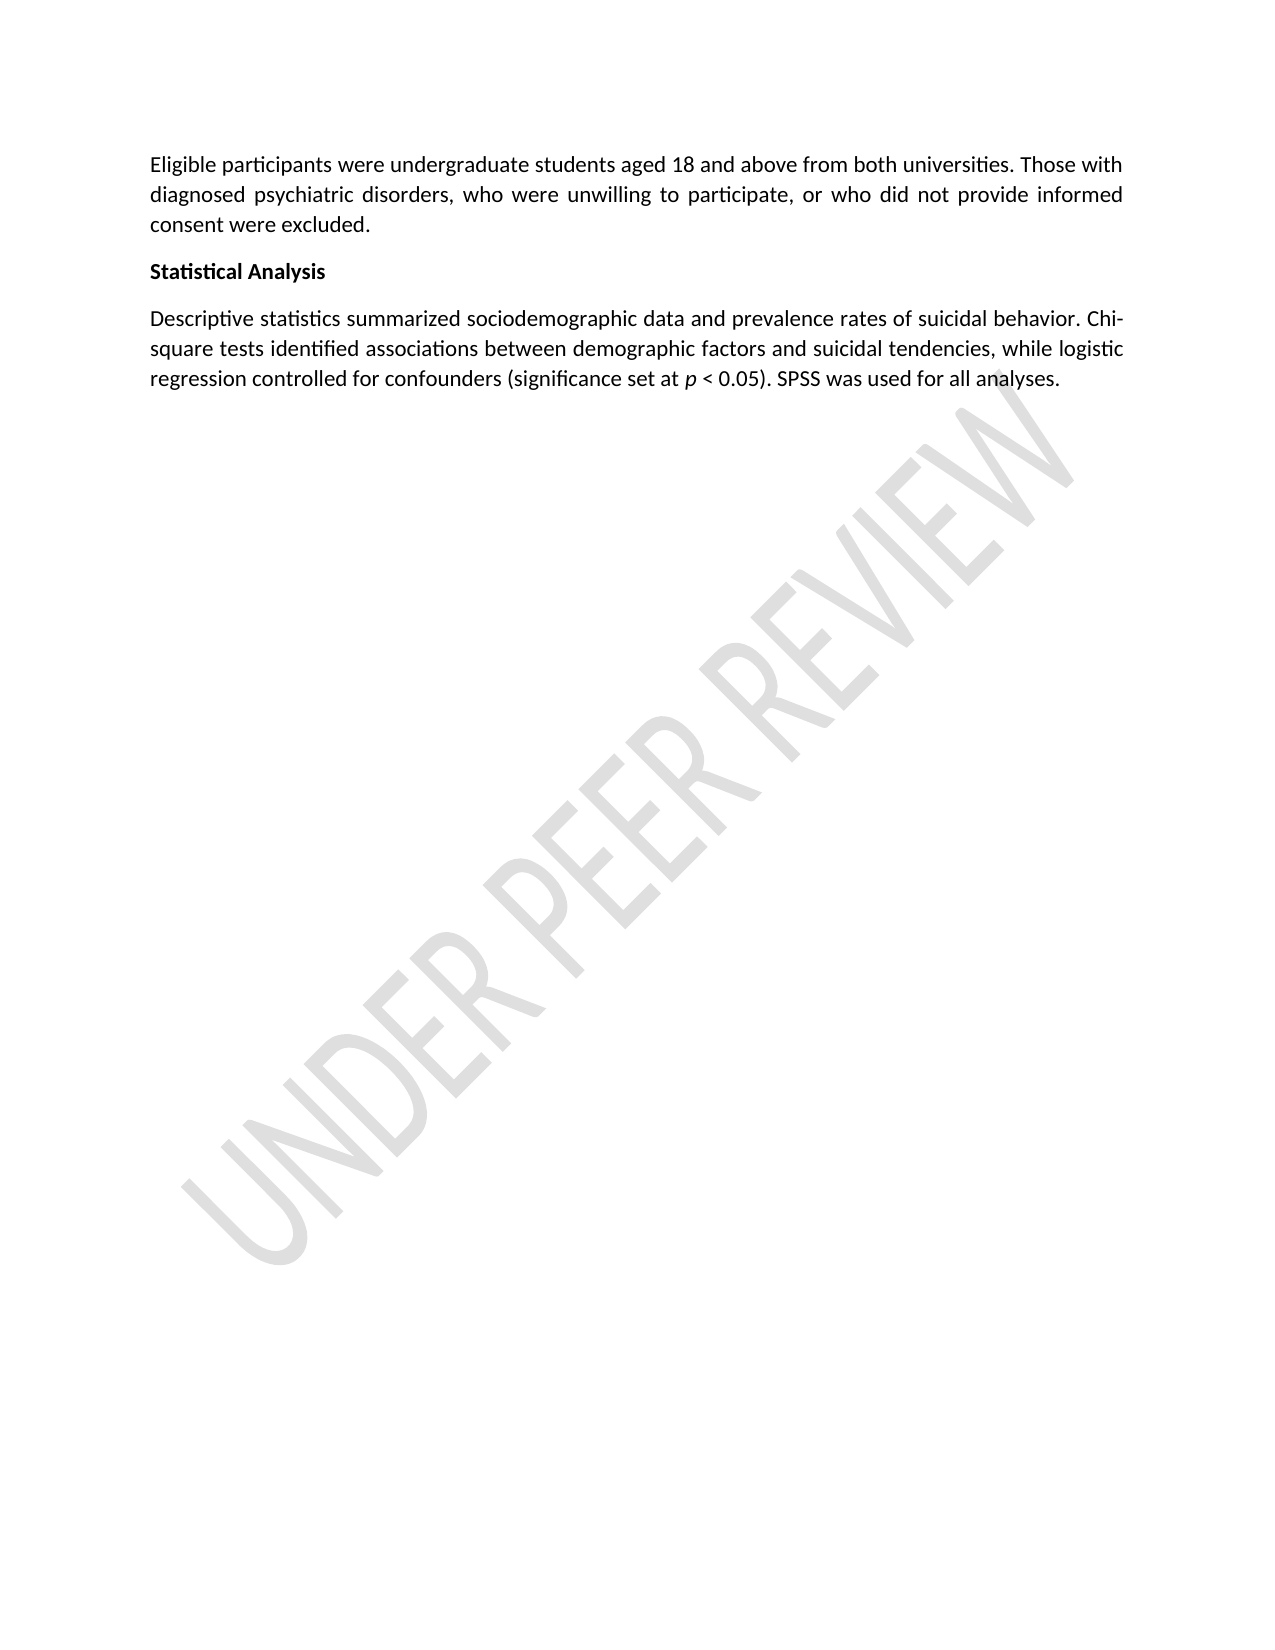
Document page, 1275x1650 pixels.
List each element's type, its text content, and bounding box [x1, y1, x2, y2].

text Eligible participants were undergraduate students aged 18 and above from both universities. Those with diagnosed psychiatric disorders, who were unwilling to participate, or who did not provide informed consent were excluded. [150, 150, 1125, 238]
text Statistical Analysis [150, 257, 1125, 285]
text Descriptive statistics summarized sociodemographic data and prevalence rates of suicidal behavior. Chi-square tests identified associations between demographic factors and suicidal tendencies, while logistic regression controlled for confounders (significance set at p < 0.05). SPSS was used for all analyses. [150, 304, 1125, 393]
